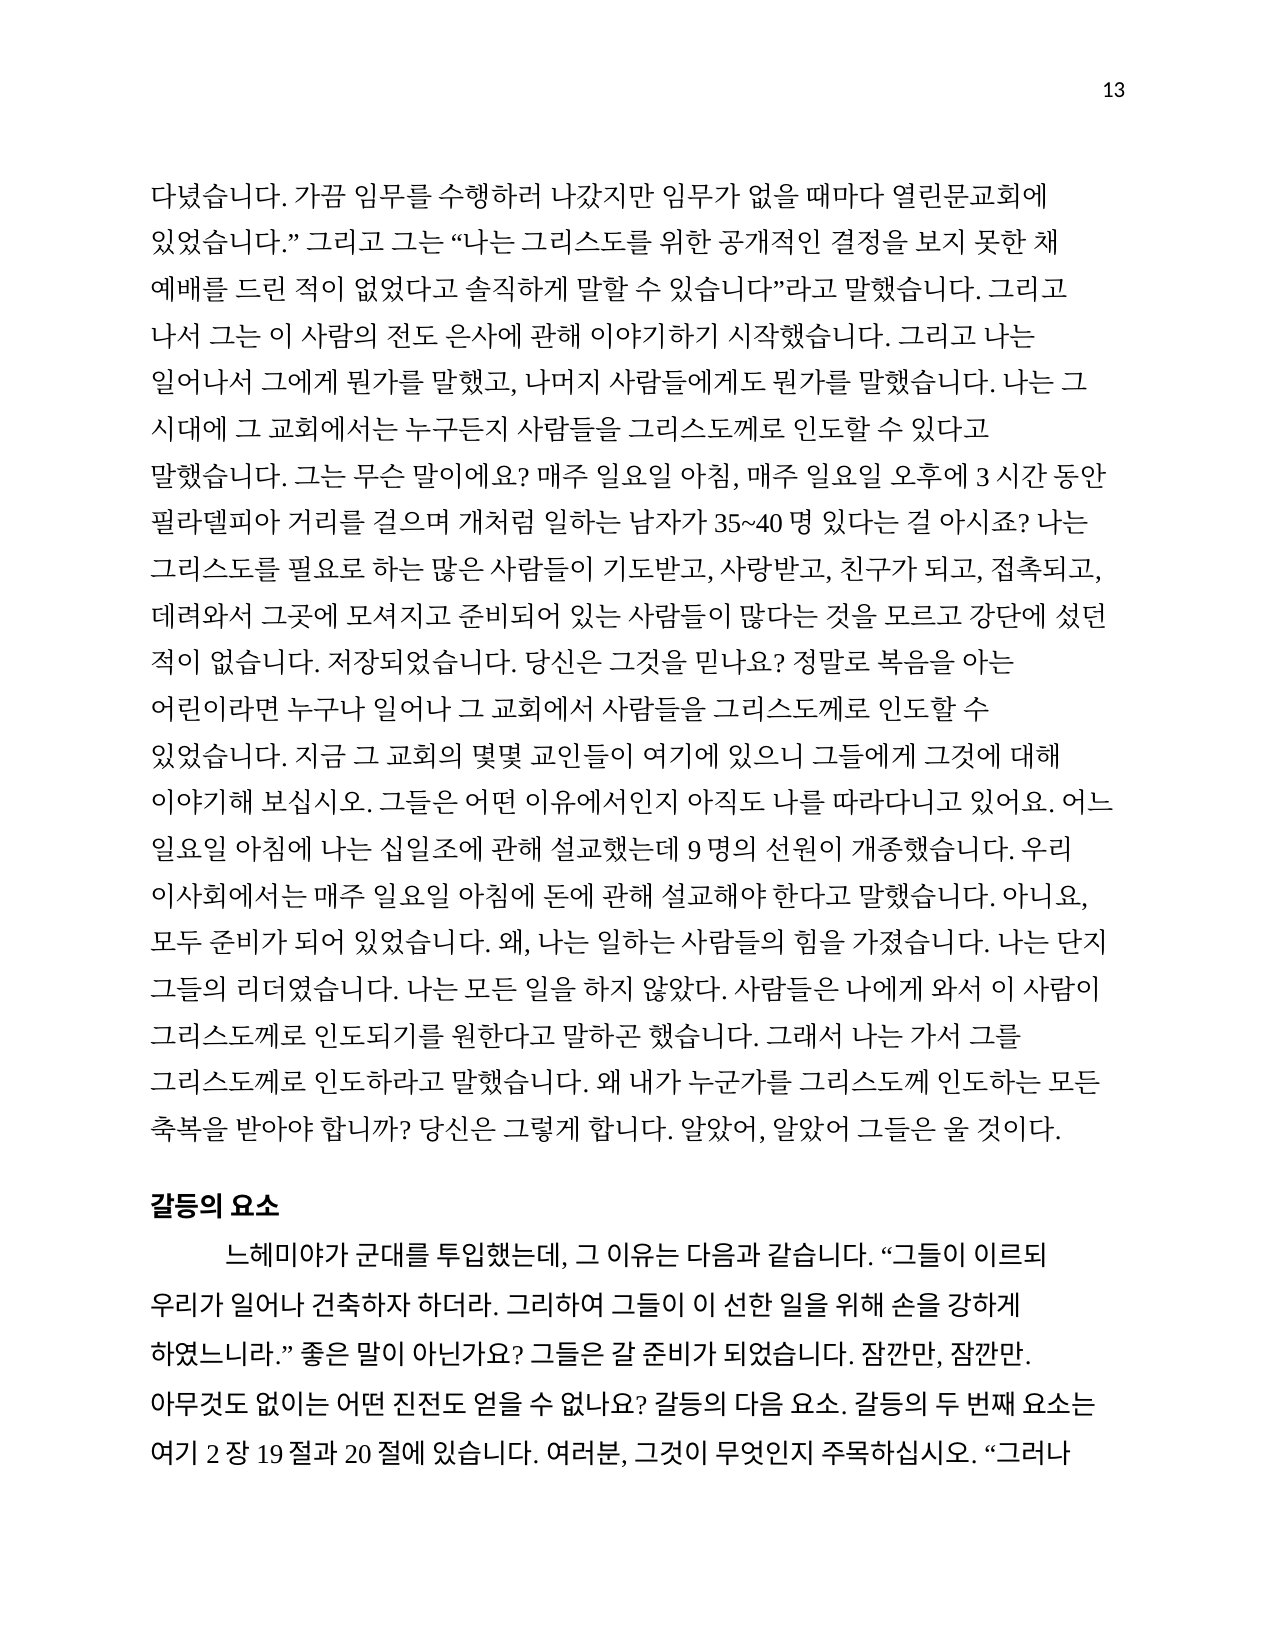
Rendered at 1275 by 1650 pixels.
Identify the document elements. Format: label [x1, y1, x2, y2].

text [150, 181, 1125, 1145]
text [150, 1190, 1125, 1470]
